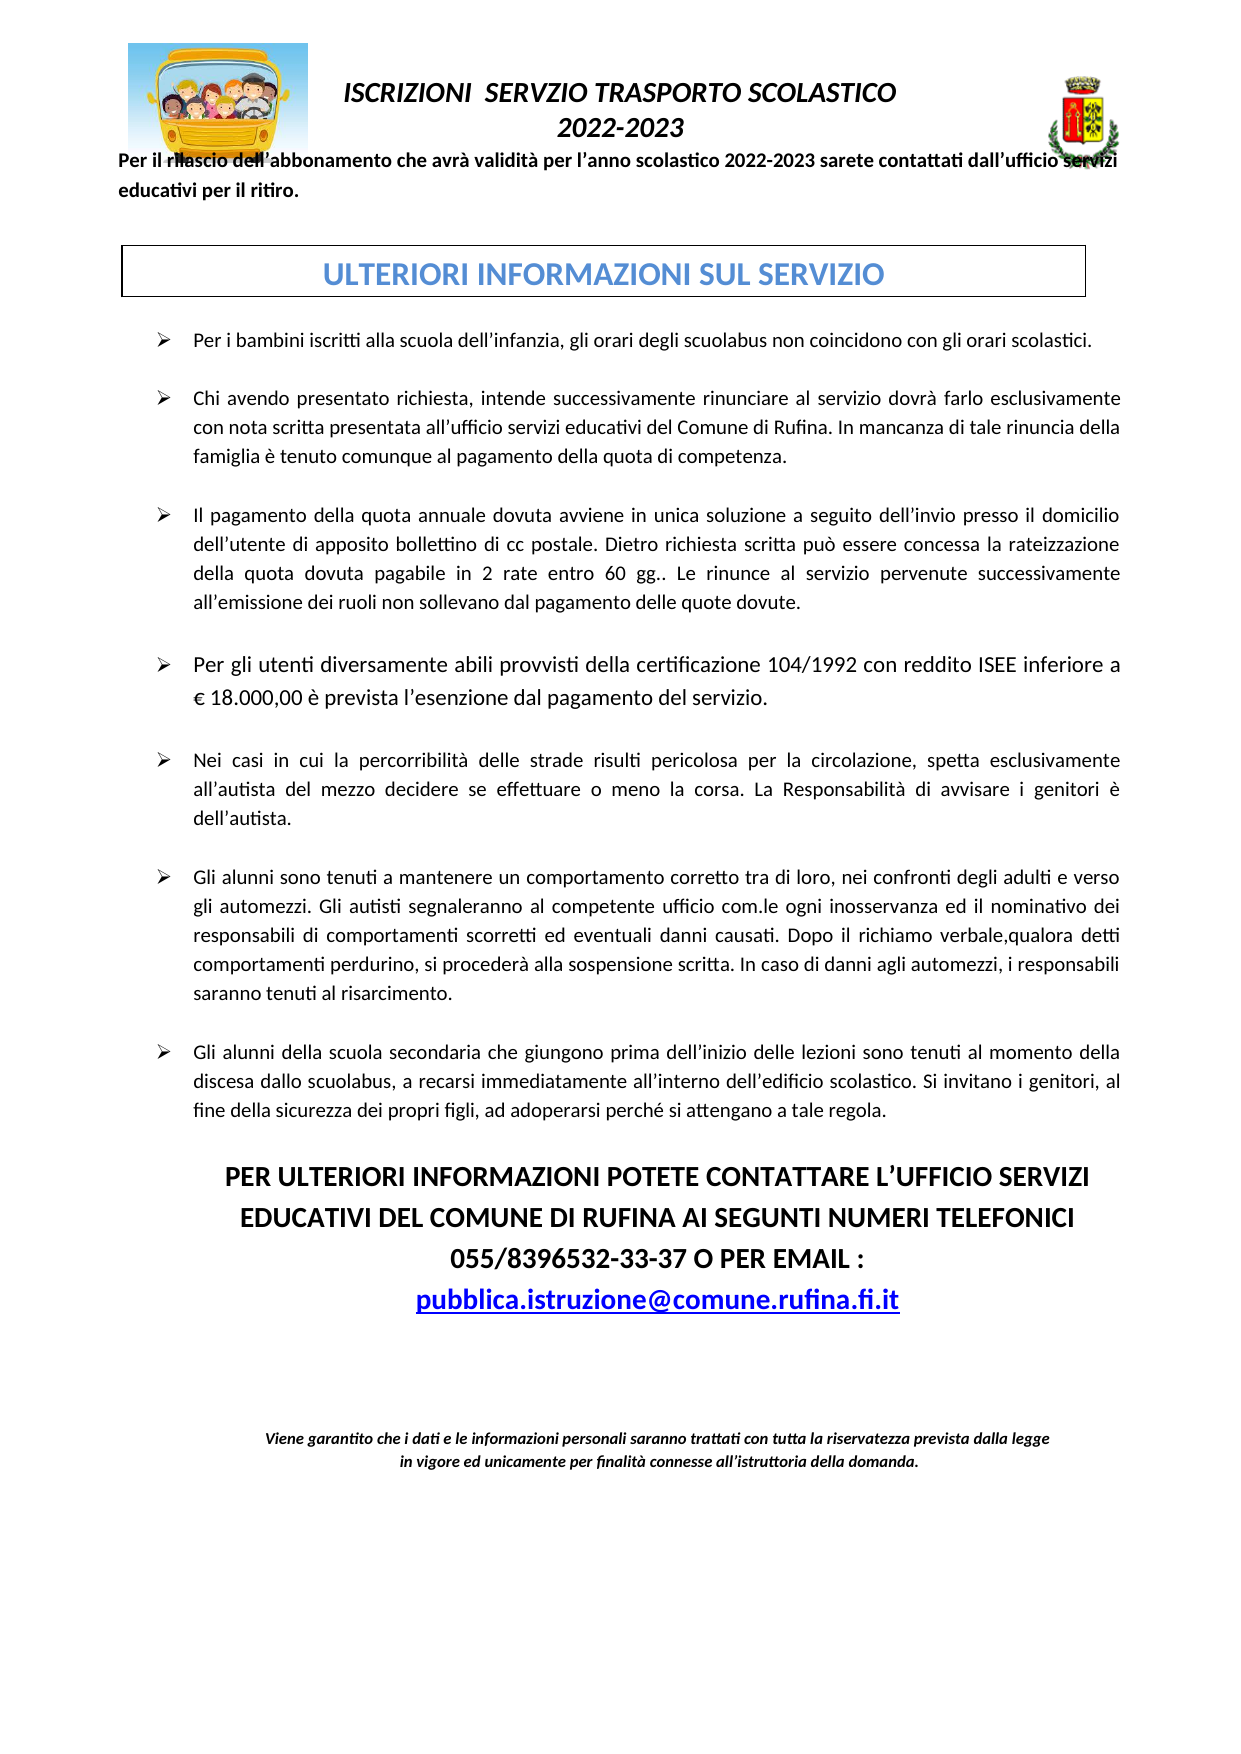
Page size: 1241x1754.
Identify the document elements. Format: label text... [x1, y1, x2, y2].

picture [128, 43, 308, 148]
list Viene garantito che i dati e le informazioni personali saranno trattati con tutta la riservatezza prevista dalla legge [193, 1428, 1122, 1448]
list Per i bambini iscritti alla scuola dell’infanzia, gli orari degli scuolabus non coincidono con gli orari scolastici. [156, 327, 1122, 352]
text Per il rilascio dell’abbonamento che avrà validità per l’anno scolastico 2022-2023 sarete contattati dall’ufficio servizi educativi per il ritiro. [118, 148, 1122, 202]
list Gli alunni della scuola secondaria che giungono prima dell’inizio delle lezioni sono tenuti al momento della discesa dallo scuolabus, a recarsi immediatamente all’interno dell’edificio scolastico. Si invitano i genitori, al fine della sicurezza dei propri figli, ad adoperarsi perché si attengano a tale regola. [156, 1039, 1122, 1123]
list PER ULTERIORI INFORMAZIONI POTETE CONTATTARE L’UFFICIO SERVIZI EDUCATIVI DEL COMUNE DI RUFINA AI SEGUNTI NUMERI TELEFONICI 055/8396532-33-37 O PER EMAIL : [193, 1158, 1122, 1276]
list in vigore ed unicamente per finalità connesse all’istruttoria della domanda. [193, 1452, 1122, 1472]
list Il pagamento della quota annuale dovuta avviene in unica soluzione a seguito dell’invio presso il domicilio dell’utente di apposito bollettino di cc postale. Dietro richiesta scritta può essere concessa la rateizzazione della quota dovuta pagabile in 2 rate entro 60 gg.. Le rinunce al servizio pervenute successivamente all’emissione dei ruoli non sollevano dal pagamento delle quote dovute. [156, 502, 1122, 615]
list Per gli utenti diversamente abili provvisti della certificazione 104/1992 con reddito ISEE inferiore a € 18.000,00 è prevista l’esenzione dal pagamento del servizio. [156, 651, 1122, 711]
list Gli alunni sono tenuti a mantenere un comportamento corretto tra di loro, nei confronti degli adulti e verso gli automezzi. Gli autisti segnaleranno al competente ufficio com.le ogni inosservanza ed il nominativo dei responsabili di comportamenti scorretti ed eventuali danni causati. Dopo il richiamo verbale,qualora detti comportamenti perdurino, si procederà alla sospensione scritta. In caso di danni agli automezzi, i responsabili saranno tenuti al risarcimento. [156, 864, 1122, 1006]
list Nei casi in cui la percorribilità delle strade risulti pericolosa per la circolazione, spetta esclusivamente all’autista del mezzo decidere se effettuare o meno la corsa. di avvisare i genitori è dell’autista. [156, 747, 1122, 831]
list pubblica.istruzione@comune.rufina.fi.it [193, 1281, 1122, 1317]
picture [1046, 73, 1122, 148]
list Chi avendo presentato richiesta, intende successivamente rinunciare al servizio dovrà farlo esclusivamente con nota scritta presentata all’ufficio servizi educativi del Comune di Rufina. In mancanza di tale rinuncia della famiglia è tenuto comunque al pagamento della quota di competenza. [156, 385, 1122, 469]
